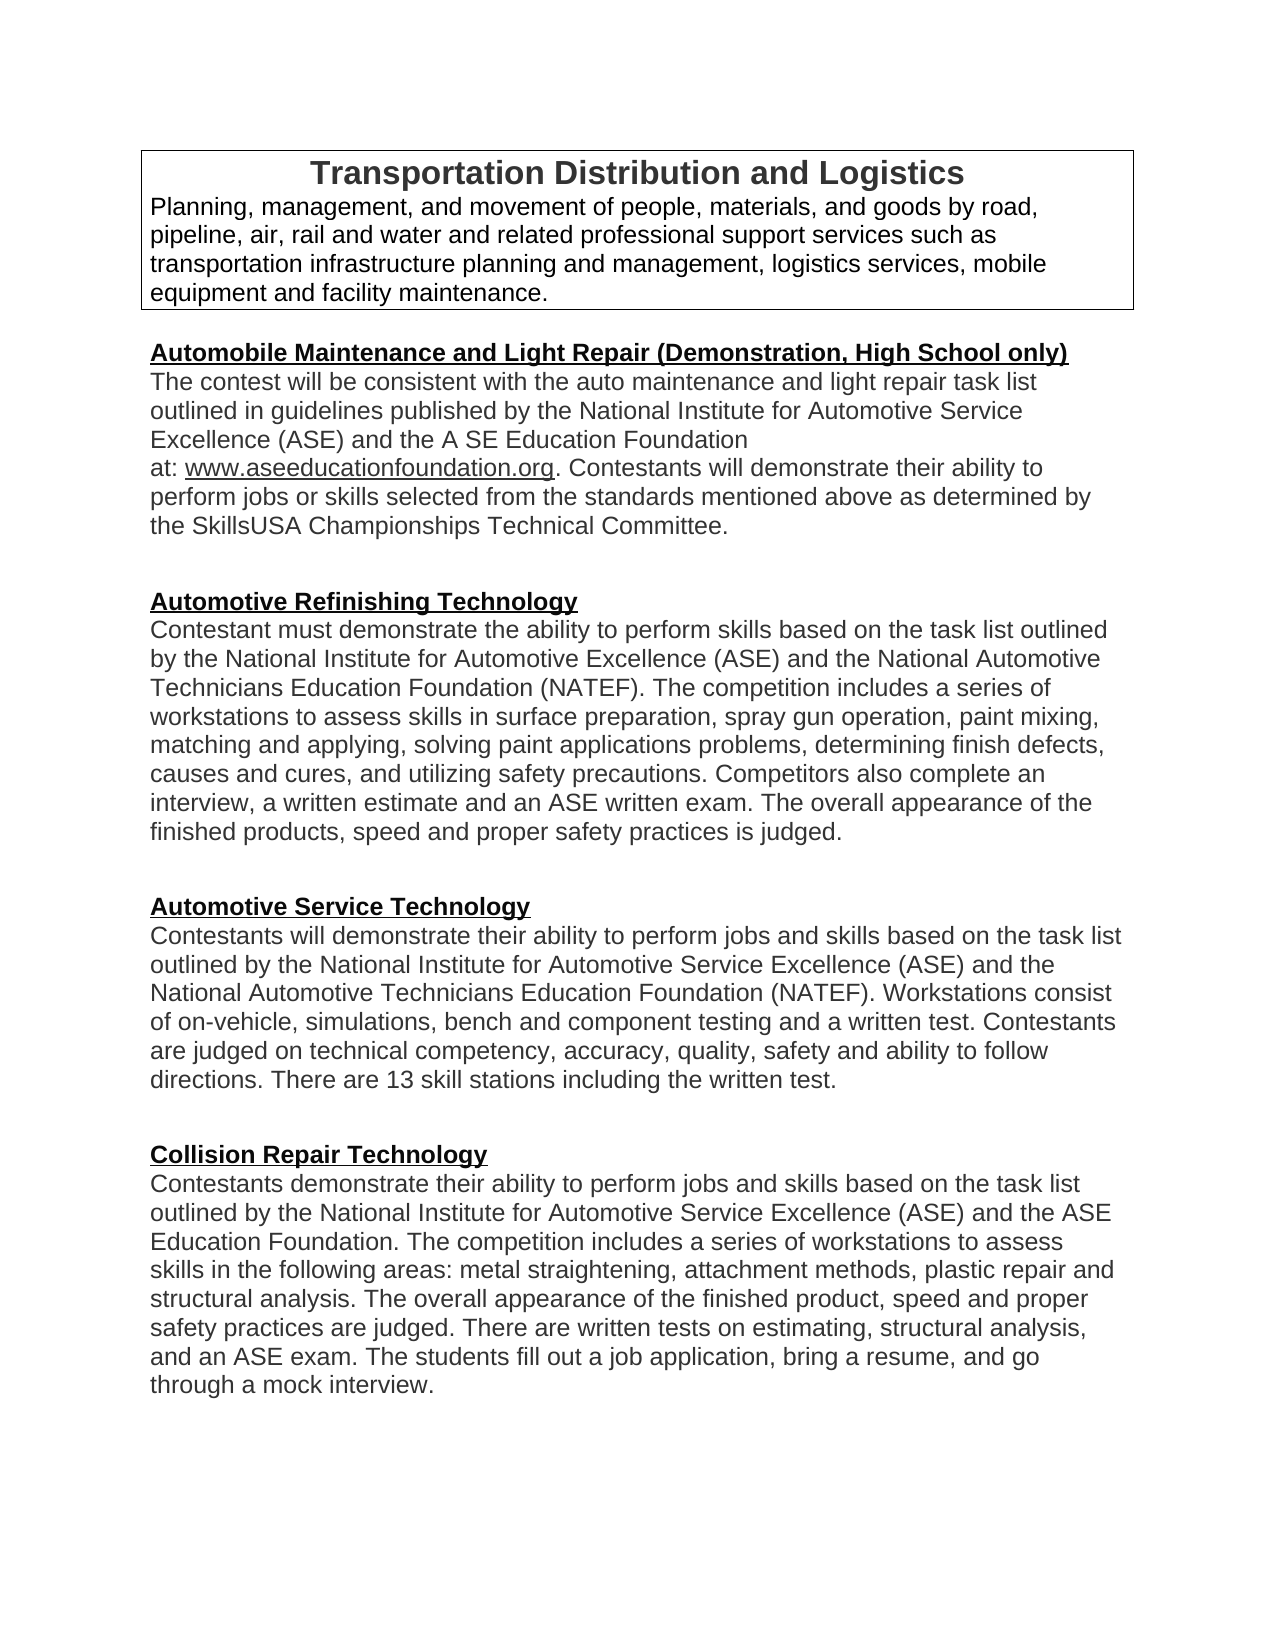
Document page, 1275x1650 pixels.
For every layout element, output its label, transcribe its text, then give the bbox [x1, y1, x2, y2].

text Automotive Service Technology [150, 892, 1125, 921]
text Transportation Distribution and Logistics [142, 151, 1133, 188]
text Contestants demonstrate their ability to perform jobs and skills based on the task list outlined by the National Institute for Automotive Service Excellence (ASE) and the ASE Education Foundation. The competition includes a series of workstations to assess skills in the following areas: metal straightening, attachment methods, plastic repair and structural analysis. The overall appearance of the finished product, speed and proper safety practices are judged. There are written tests on estimating, structural analysis, and an ASE exam. The students fill out a job application, bring a resume, and go through a mock interview. [150, 1169, 1125, 1399]
text Collision Repair Technology [150, 1140, 1125, 1169]
text Automotive Refinishing Technology [150, 587, 1125, 615]
text Planning, management, and movement of people, materials, and goods by road, pipeline, air, rail and water and related professional support services such as transportation infrastructure planning and management, logistics services, mobile equipment and facility maintenance. [142, 188, 1133, 309]
text Contestant must demonstrate the ability to perform skills based on the task list outlined by the National Institute for Automotive Excellence (ASE) and the National Automotive Technicians Education Foundation (NATEF). The competition includes a series of workstations to assess skills in surface preparation, spray gun operation, paint mixing, matching and applying, solving paint applications problems, determining finish defects, causes and cures, and utilizing safety precautions. Competitors also complete an interview, a written estimate and an ASE written exam. The overall appearance of the finished products, speed and proper safety practices is judged. [150, 615, 1125, 845]
text The contest will be consistent with the auto maintenance and light repair task list outlined in guidelines published by the National Institute for Automotive Service Excellence (ASE) and the A SE Education Foundation at: www.aseeducationfoundation.org. Contestants will demonstrate their ability to perform jobs or skills selected from the standards mentioned above as determined by the SkillsUSA Championships Technical Committee. [150, 367, 1125, 540]
text Contestants will demonstrate their ability to perform jobs and skills based on the task list outlined by the National Institute for Automotive Service Excellence (ASE) and the National Automotive Technicians Education Foundation (NATEF). Workstations consist of on-vehicle, simulations, bench and component testing and a written test. Contestants are judged on technical competency, accuracy, quality, safety and ability to follow directions. There are 13 skill stations including the written test. [150, 921, 1125, 1093]
text Automobile Maintenance and Light Repair (Demonstration, High School only) [150, 338, 1125, 367]
